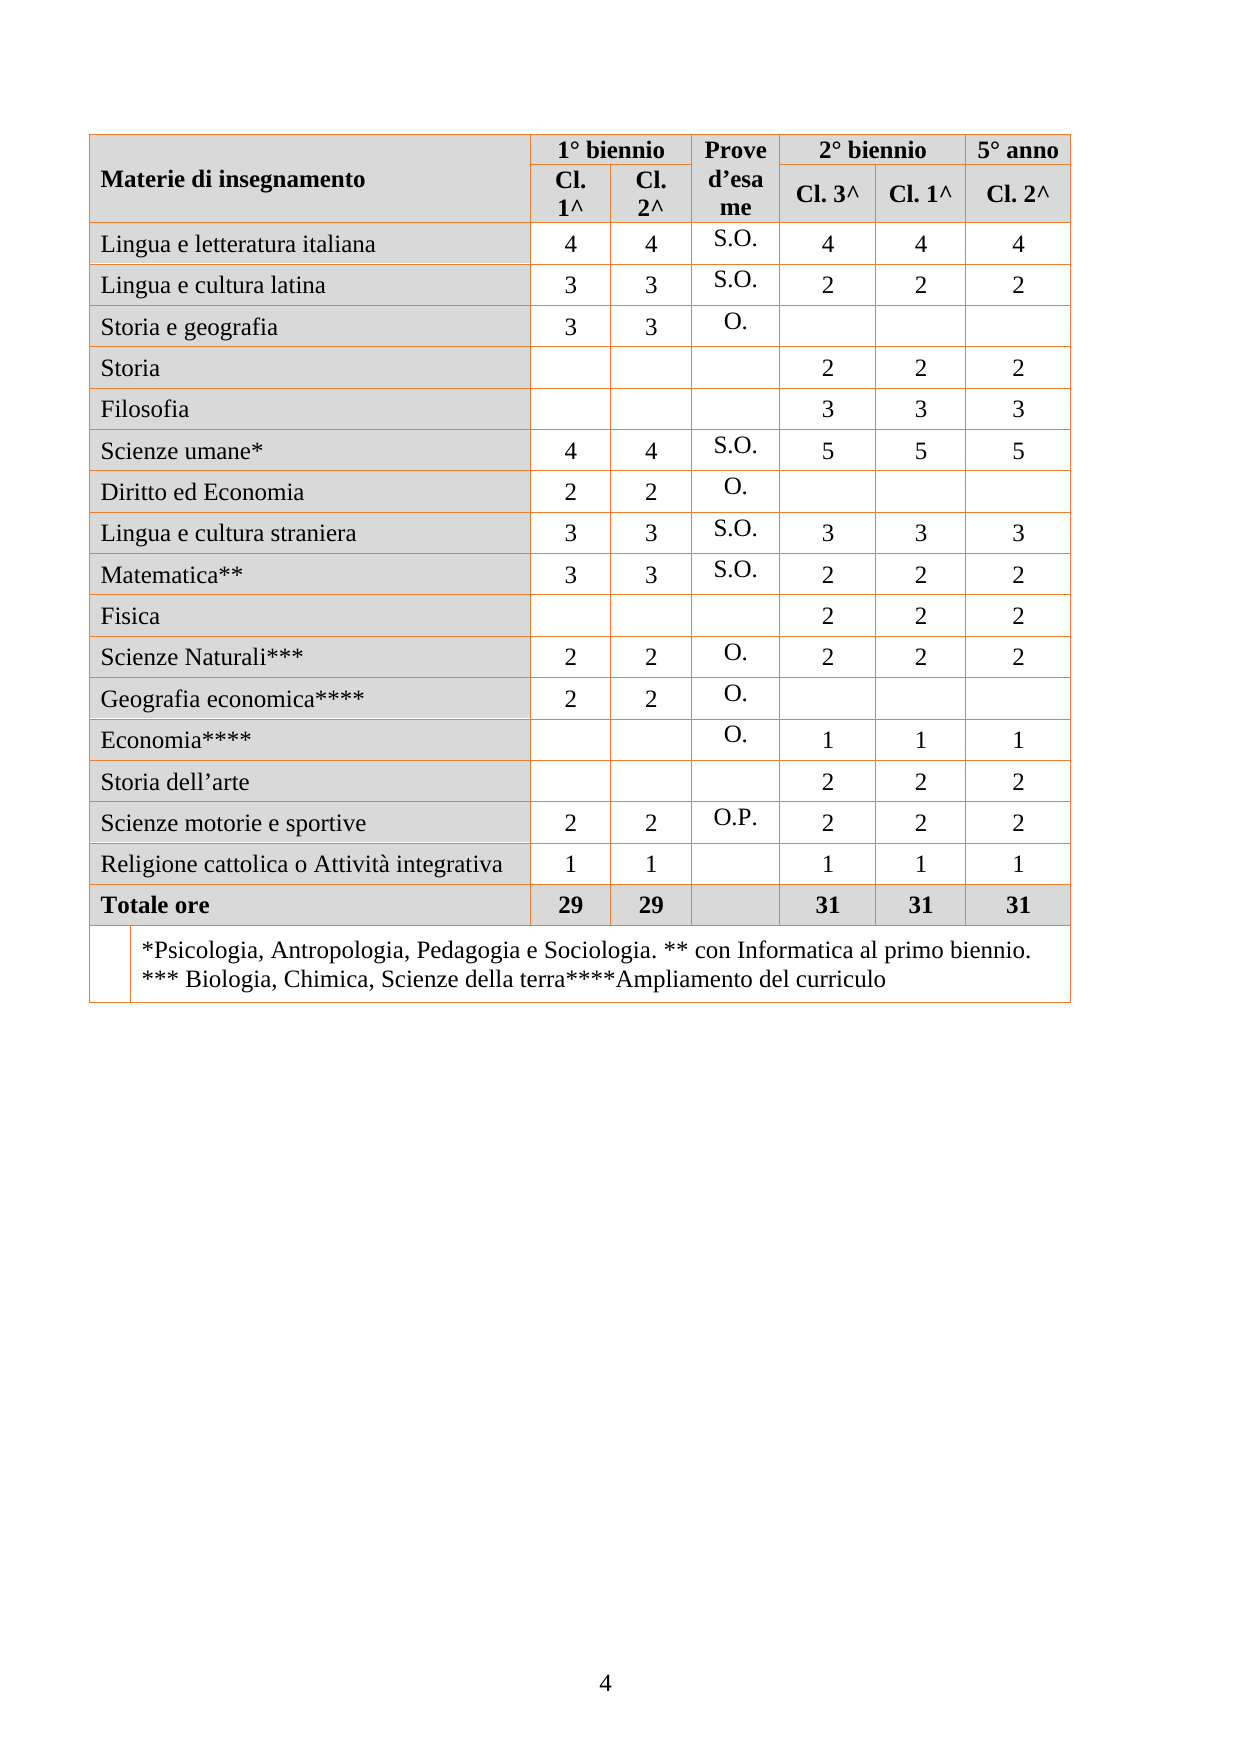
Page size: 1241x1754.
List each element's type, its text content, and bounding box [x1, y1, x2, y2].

table_cell 5 [876, 430, 965, 470]
table_cell 31 [780, 885, 875, 925]
table_cell 2 [531, 802, 610, 842]
table_cell Cl. 3^ [780, 165, 875, 222]
table_header 5° anno [966, 135, 1070, 164]
table_cell Fisica [90, 595, 530, 636]
table_cell 3 [531, 554, 610, 594]
table_cell 3 [611, 554, 691, 594]
table_cell Scienze motorie e sportive [90, 802, 530, 842]
table_cell 2 [876, 265, 965, 305]
table_cell 3 [780, 389, 875, 429]
table_cell [611, 389, 691, 429]
table_cell [90, 926, 130, 1002]
table_cell 1 [611, 844, 691, 884]
table_cell 2 [780, 554, 875, 594]
table_cell 2 [876, 802, 965, 842]
table_cell Scienze umane* [90, 430, 530, 470]
table_cell [611, 347, 691, 388]
table_cell *Psicologia, Antropologia, Pedagogia e Sociologia. ** con Informatica al primo biennio. *** Biologia, Chimica, Scienze della terra****Ampliamento del curriculo [131, 926, 1070, 1002]
table_cell 2 [966, 595, 1070, 636]
table_cell Cl. 1^ [531, 165, 610, 222]
table_cell 3 [611, 265, 691, 305]
table_cell Storia e geografia [90, 306, 530, 346]
table_cell [692, 761, 779, 801]
table_cell 2 [966, 347, 1070, 388]
table_cell O. [692, 637, 779, 677]
table_cell 3 [531, 513, 610, 553]
table_cell 4 [780, 223, 875, 263]
table_cell 5 [966, 430, 1070, 470]
table_cell S.O. [692, 265, 779, 305]
table_cell 2 [611, 678, 691, 718]
table_cell [966, 678, 1070, 718]
table_cell [780, 306, 875, 346]
table_cell 2 [611, 802, 691, 842]
table_cell 1 [780, 844, 875, 884]
table_cell 2 [966, 802, 1070, 842]
table_cell Cl. 2^ [611, 165, 691, 222]
table_cell 5 [780, 430, 875, 470]
table_header 1° biennio [531, 135, 691, 164]
table_cell [966, 306, 1070, 346]
table_cell 29 [531, 885, 610, 925]
table_cell O. [692, 678, 779, 718]
table_cell 2 [780, 595, 875, 636]
table_cell O.P. [692, 802, 779, 842]
table_cell [692, 389, 779, 429]
table_cell 3 [876, 513, 965, 553]
table_cell [966, 471, 1070, 512]
table_cell 29 [611, 885, 691, 925]
table_cell [531, 720, 610, 760]
table_cell 2 [780, 347, 875, 388]
table_cell 2 [780, 802, 875, 842]
table_cell [876, 678, 965, 718]
table_header Materie di insegnamento [90, 135, 530, 222]
table_cell 2 [876, 595, 965, 636]
table_cell 2 [966, 637, 1070, 677]
table_cell Cl. 1^ [876, 165, 965, 222]
table_cell 2 [966, 265, 1070, 305]
table_cell 31 [966, 885, 1070, 925]
table_cell [531, 761, 610, 801]
table_cell Economia**** [90, 720, 530, 760]
table_cell 2 [780, 761, 875, 801]
table_cell 2 [531, 471, 610, 512]
table_cell [780, 678, 875, 718]
table_cell Lingua e letteratura italiana [90, 223, 530, 263]
table_cell [531, 389, 610, 429]
table_cell 1 [876, 720, 965, 760]
table_cell Storia [90, 347, 530, 388]
table_cell 2 [611, 637, 691, 677]
table_cell Matematica** [90, 554, 530, 594]
table_cell Storia dell’arte [90, 761, 530, 801]
table_cell 3 [966, 389, 1070, 429]
table_cell 3 [531, 265, 610, 305]
table_cell [611, 720, 691, 760]
table_cell [780, 471, 875, 512]
table_cell 2 [780, 265, 875, 305]
table_cell 31 [876, 885, 965, 925]
table_cell 1 [966, 720, 1070, 760]
table_cell [611, 761, 691, 801]
table_cell 1 [876, 844, 965, 884]
table_cell Diritto ed Economia [90, 471, 530, 512]
table_cell 2 [876, 637, 965, 677]
table_cell Geografia economica**** [90, 678, 530, 718]
table_cell Religione cattolica o Attività integrativa [90, 844, 530, 884]
table_cell S.O. [692, 223, 779, 263]
table_cell 1 [531, 844, 610, 884]
table_cell 2 [966, 554, 1070, 594]
table_cell 2 [966, 761, 1070, 801]
table_cell 2 [780, 637, 875, 677]
table_cell [692, 595, 779, 636]
table_cell [531, 347, 610, 388]
table_cell 2 [611, 471, 691, 512]
table_cell Lingua e cultura latina [90, 265, 530, 305]
table_cell 3 [780, 513, 875, 553]
table_cell S.O. [692, 430, 779, 470]
table_cell 4 [966, 223, 1070, 263]
table_header 2° biennio [780, 135, 965, 164]
table_cell 2 [876, 761, 965, 801]
table_header Prove d’esame [692, 135, 779, 222]
table_cell 3 [611, 513, 691, 553]
table_cell 3 [876, 389, 965, 429]
table_cell O. [692, 720, 779, 760]
table_cell 4 [611, 223, 691, 263]
table_cell 3 [966, 513, 1070, 553]
table_cell O. [692, 471, 779, 512]
table_cell 2 [876, 347, 965, 388]
table_cell Cl. 2^ [966, 165, 1070, 222]
table_cell O. [692, 306, 779, 346]
table_cell 3 [611, 306, 691, 346]
table_cell [611, 595, 691, 636]
table_cell 2 [876, 554, 965, 594]
table_cell Scienze Naturali*** [90, 637, 530, 677]
table_cell Totale ore [90, 885, 530, 925]
table_cell [692, 347, 779, 388]
table_cell 2 [531, 678, 610, 718]
table_cell S.O. [692, 513, 779, 553]
table_cell 4 [876, 223, 965, 263]
table_cell [531, 595, 610, 636]
table_cell [876, 306, 965, 346]
table_cell Lingua e cultura straniera [90, 513, 530, 553]
table_cell 1 [780, 720, 875, 760]
table_cell 4 [611, 430, 691, 470]
table_cell 4 [531, 223, 610, 263]
table_cell 3 [531, 306, 610, 346]
table_cell 4 [531, 430, 610, 470]
table_cell 1 [966, 844, 1070, 884]
table_cell [876, 471, 965, 512]
table_cell [692, 844, 779, 884]
table_cell [692, 885, 779, 925]
table_cell S.O. [692, 554, 779, 594]
table_cell 2 [531, 637, 610, 677]
table_cell Filosofia [90, 389, 530, 429]
